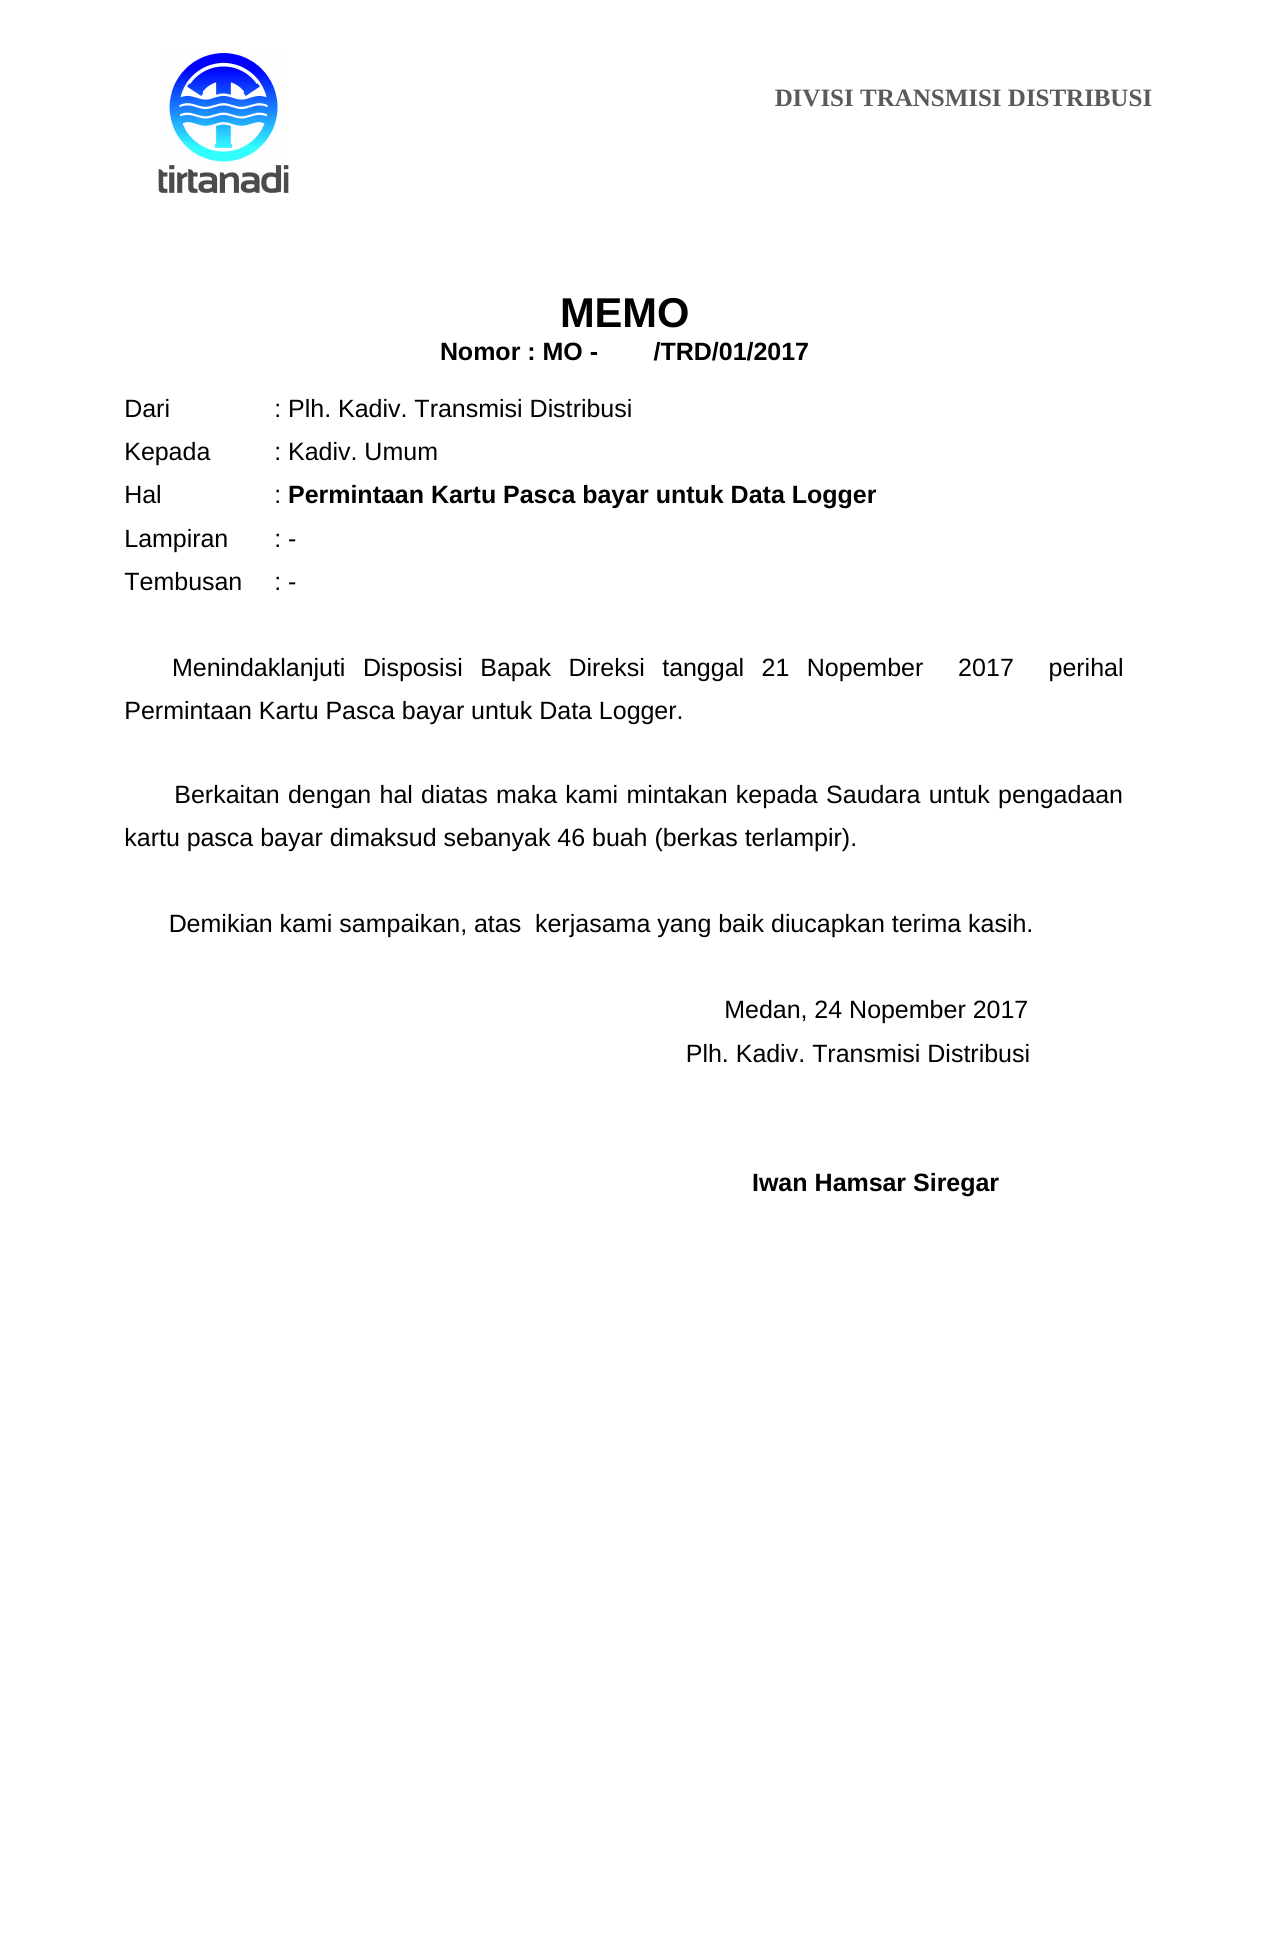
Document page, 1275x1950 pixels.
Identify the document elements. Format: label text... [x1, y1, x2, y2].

text Iwan Hamsar Siregar [622, 1168, 1125, 1197]
text Menindaklanjuti Disposisi Bapak Direksi tanggal 21 Nopember 2017 perihal Permintaan Kartu Pasca bayar untuk Data Logger. [124, 653, 1125, 725]
picture [158, 53, 289, 193]
text Hal : Permintaan Kartu Pasca bayar untuk Data Logger [124, 480, 1125, 509]
text Berkaitan dengan hal diatas maka kami mintakan kepada Saudara untuk pengadaan kartu pasca bayar dimaksud sebanyak 46 buah (berkas terlampir). [124, 780, 1125, 852]
text Kepada : Kadiv. Umum [124, 437, 1125, 466]
text Medan, 24 Nopember 2017 [710, 996, 1125, 1024]
text MEMO [124, 289, 1125, 337]
text Demikian kami sampaikan, atas kerjasama yang baik diucapkan terima kasih. [124, 909, 1125, 938]
text Tembusan : - [124, 567, 1125, 595]
text Nomor : MO - /TRD/01/2017 [124, 337, 1125, 365]
text Plh. Kadiv. Transmisi Distribusi [124, 1039, 1125, 1067]
text Dari : Plh. Kadiv. Transmisi Distribusi [124, 394, 1125, 423]
text Lampiran : - [124, 523, 1125, 552]
